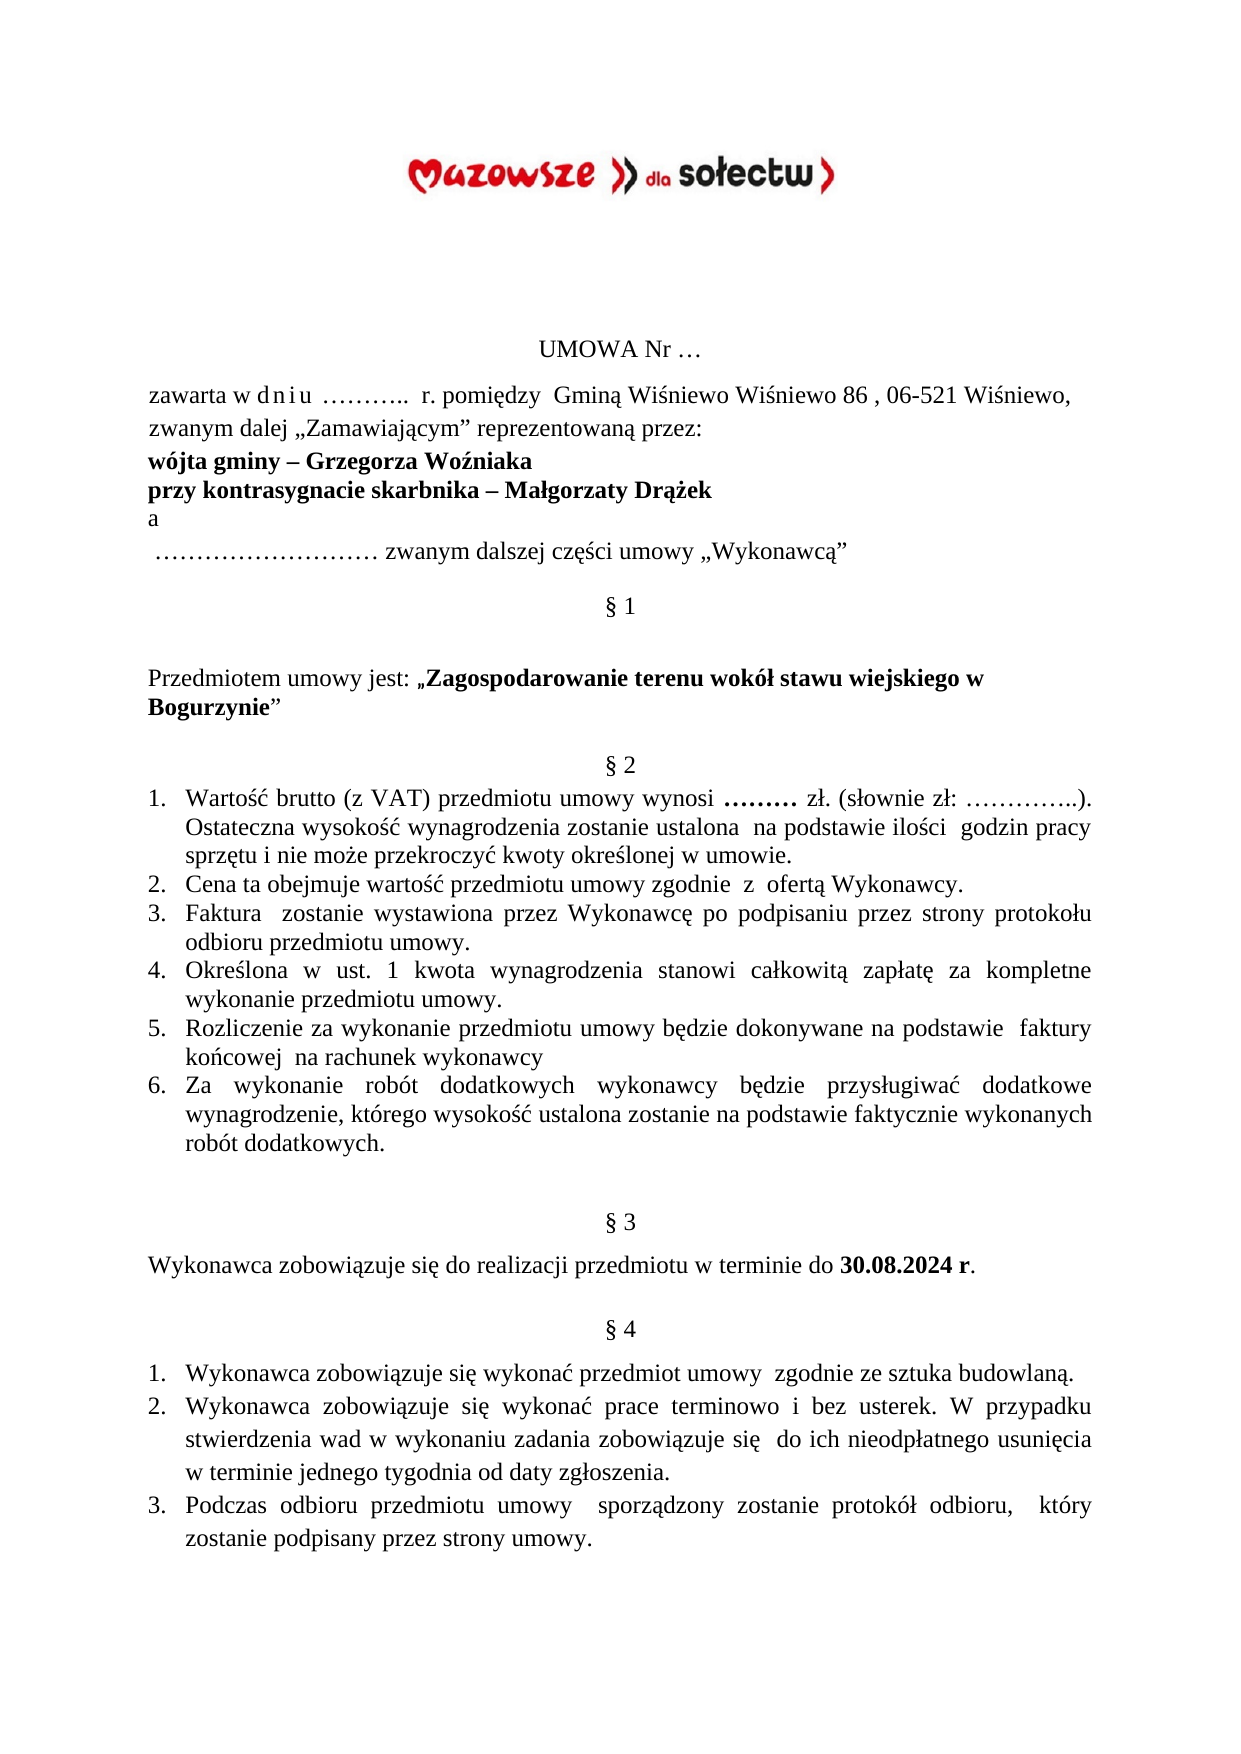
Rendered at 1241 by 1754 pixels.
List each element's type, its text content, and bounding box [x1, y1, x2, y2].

text Przedmiotem umowy jest: „Zagospodarowanie terenu wokół stawu wiejskiego w Bogurzynie” [148, 663, 1093, 721]
list Za wykonanie robót dodatkowych wykonawcy będzie przysługiwać dodatkowe wynagrodzenie, którego wysokość ustalona zostanie na podstawie faktycznie wykonanych robót dodatkowych. [148, 1070, 1093, 1157]
text przy kontrasygnacie skarbnika – Małgorzaty Drążek [148, 475, 1093, 503]
list Wykonawca zobowiązuje się wykonać prace terminowo i bez usterek. W przypadku stwierdzenia wad w wykonaniu zadania zobowiązuje się do ich nieodpłatnego usunięcia w terminie jednego tygodnia od daty zgłoszenia. [148, 1391, 1093, 1486]
text Wykonawca zobowiązuje się do realizacji przedmiotu w terminie do 30.08.2024 r. [148, 1250, 1093, 1279]
text ……………………… zwanym dalszej części umowy „Wykonawcą” [148, 536, 1093, 565]
list Wykonawca zobowiązuje się wykonać przedmiot umowy zgodnie ze sztuka budowlaną. [148, 1358, 1093, 1386]
text a [148, 503, 1093, 532]
list Podczas odbioru przedmiotu umowy sporządzony zostanie protokół odbioru, który zostanie podpisany przez strony umowy. [148, 1490, 1093, 1552]
text § 2 [148, 750, 1093, 779]
list Faktura zostanie wystawiona przez Wykonawcę po podpisaniu przez strony protokołu odbioru przedmiotu umowy. [148, 898, 1093, 955]
list Określona w ust. 1 kwota wynagrodzenia stanowi całkowitą zapłatę za kompletne wykonanie przedmiotu umowy. [148, 955, 1093, 1013]
text wójta gminy – Grzegorza Woźniaka [148, 446, 1093, 475]
text § 4 [148, 1314, 1093, 1343]
text § 3 [148, 1207, 1093, 1236]
text zawarta w dniu ……….. r. pomiędzy Gminą Wiśniewo Wiśniewo 86 , 06-521 Wiśniewo, zwanym dalej „Zamawiającym” reprezentowaną przez: [149, 380, 1093, 442]
list Cena ta obejmuje wartość przedmiotu umowy zgodnie z ofertą Wykonawcy. [148, 869, 1093, 898]
text § 1 [148, 591, 1093, 620]
text UMOWA Nr … [148, 334, 1093, 363]
list Wartość brutto (z VAT) przedmiotu umowy wynosi ……… zł. (słownie zł: …………..). Ostateczna wysokość wynagrodzenia zostanie ustalona na podstawie ilości godzin pracy sprzętu i nie może przekroczyć kwoty określonej w umowie. [148, 783, 1093, 869]
list Rozliczenie za wykonanie przedmiotu umowy będzie dokonywane na podstawie faktury końcowej na rachunek wykonawcy [148, 1013, 1093, 1070]
picture [402, 88, 838, 273]
